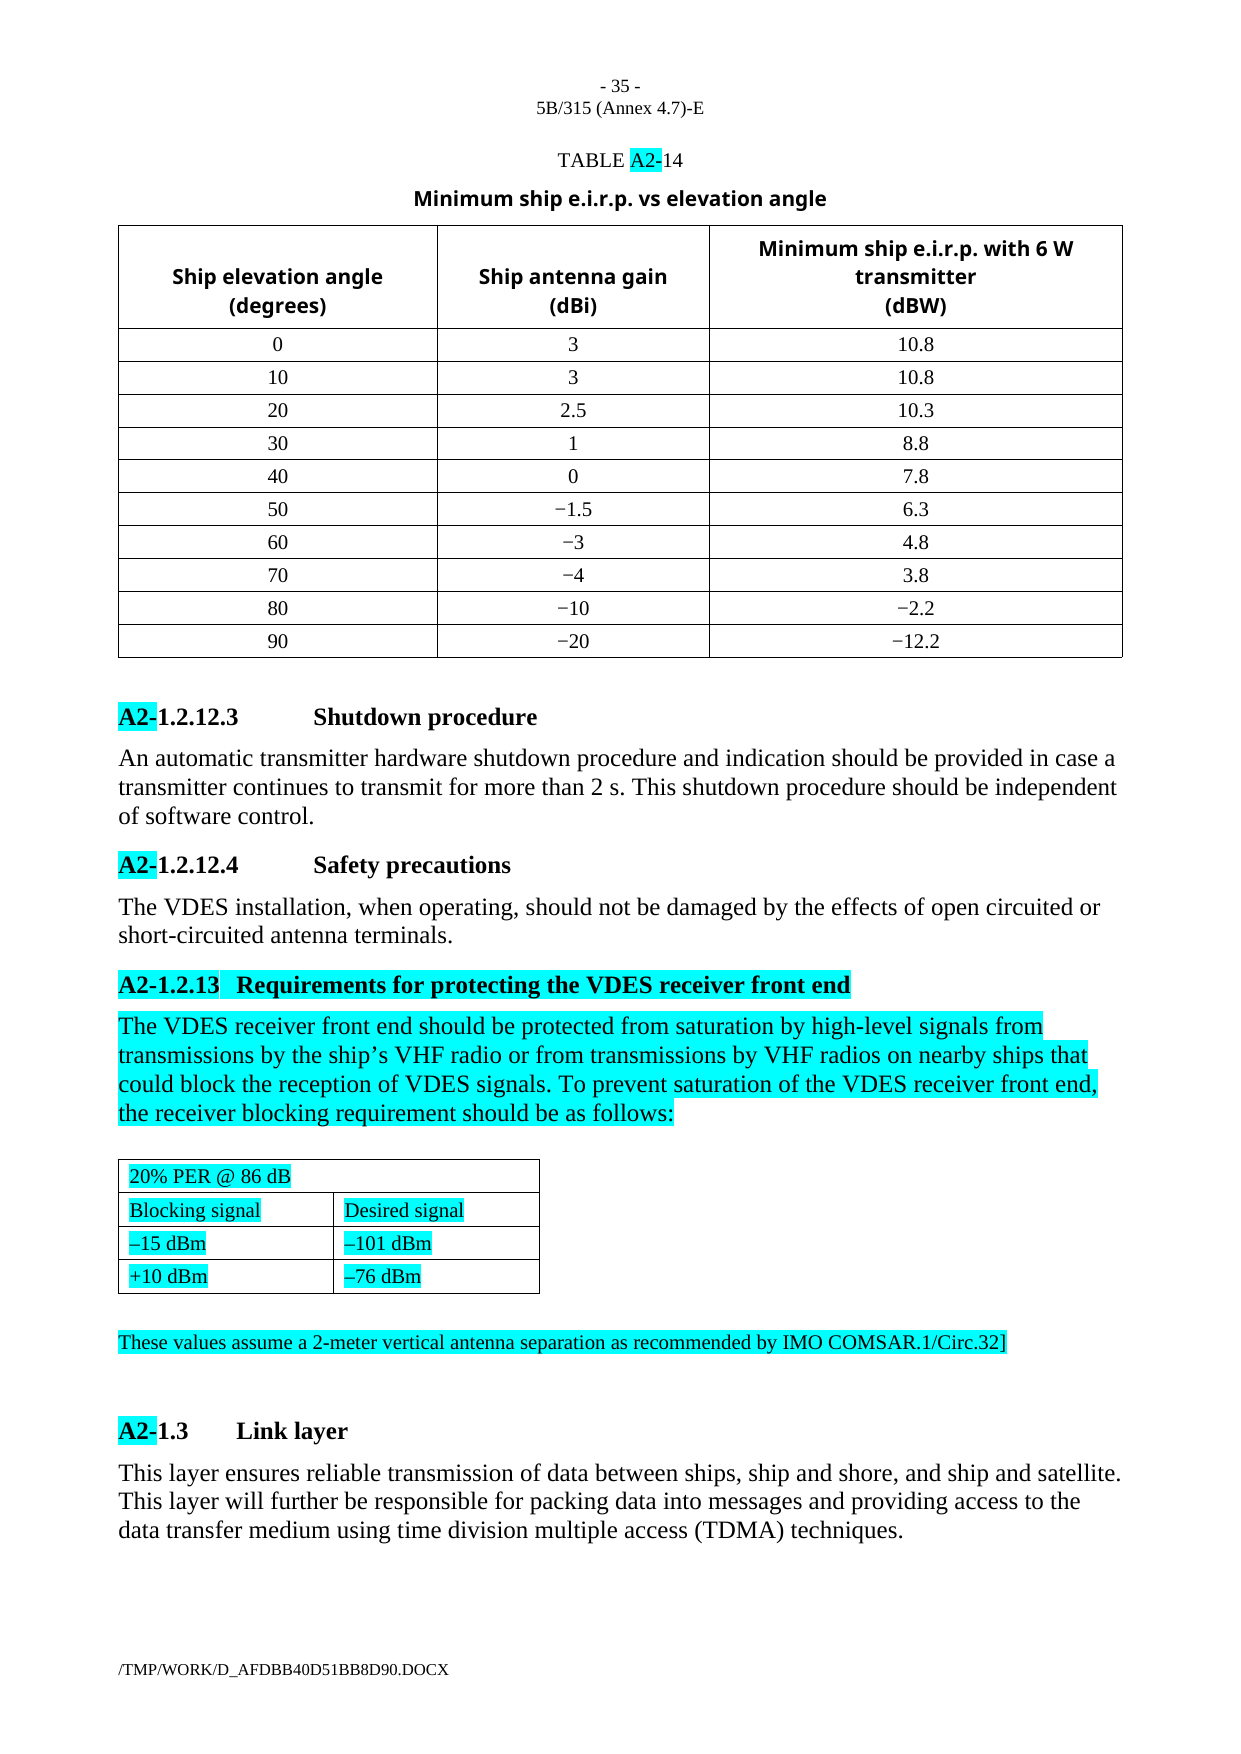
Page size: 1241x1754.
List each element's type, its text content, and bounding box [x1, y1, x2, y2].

subtitle 1.2.12.4 Safety precautions [157, 851, 1122, 879]
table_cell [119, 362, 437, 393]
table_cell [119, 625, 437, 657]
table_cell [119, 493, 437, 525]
subtitle 1.2.12.3 Shutdown procedure [157, 702, 1122, 731]
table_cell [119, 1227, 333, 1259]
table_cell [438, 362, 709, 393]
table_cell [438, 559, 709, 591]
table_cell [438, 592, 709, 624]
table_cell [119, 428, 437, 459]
text Table 14 [662, 148, 1122, 172]
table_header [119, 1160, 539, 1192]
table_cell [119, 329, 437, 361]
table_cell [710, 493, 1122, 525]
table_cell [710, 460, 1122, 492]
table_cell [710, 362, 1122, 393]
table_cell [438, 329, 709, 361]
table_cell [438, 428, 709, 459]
text Table 14 [118, 148, 630, 172]
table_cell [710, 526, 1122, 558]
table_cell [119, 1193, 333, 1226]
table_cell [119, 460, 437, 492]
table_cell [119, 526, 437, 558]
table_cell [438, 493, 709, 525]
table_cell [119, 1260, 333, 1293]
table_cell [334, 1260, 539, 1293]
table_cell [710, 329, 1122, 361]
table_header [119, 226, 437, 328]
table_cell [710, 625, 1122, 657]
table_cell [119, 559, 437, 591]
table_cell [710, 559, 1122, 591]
subtitle 1.3 Link layer [157, 1416, 1122, 1445]
text The VDES installation, when operating, should not be damaged by the effects of open circuited or short-circuited antenna terminals. [118, 892, 1122, 949]
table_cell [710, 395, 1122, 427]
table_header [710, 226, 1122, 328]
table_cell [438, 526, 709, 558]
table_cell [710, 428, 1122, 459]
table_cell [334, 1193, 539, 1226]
text An automatic transmitter hardware shutdown procedure and indication should be provided in case a transmitter continues to transmit for more than 2 s. This shutdown procedure should be independent of software control. [118, 743, 1122, 830]
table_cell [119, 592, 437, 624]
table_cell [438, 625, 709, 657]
text This layer ensures reliable transmission of data between ships, ship and shore, and ship and satellite. This layer will further be responsible for packing data into messages and providing access to the data transfer medium using time division multiple access (TDMA) techniques. [118, 1458, 1122, 1544]
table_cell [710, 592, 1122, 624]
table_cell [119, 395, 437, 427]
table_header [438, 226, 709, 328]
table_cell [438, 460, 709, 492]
title Minimum ship e.i.r.p. vs elevation angle [118, 184, 1122, 213]
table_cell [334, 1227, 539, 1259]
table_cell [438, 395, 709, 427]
